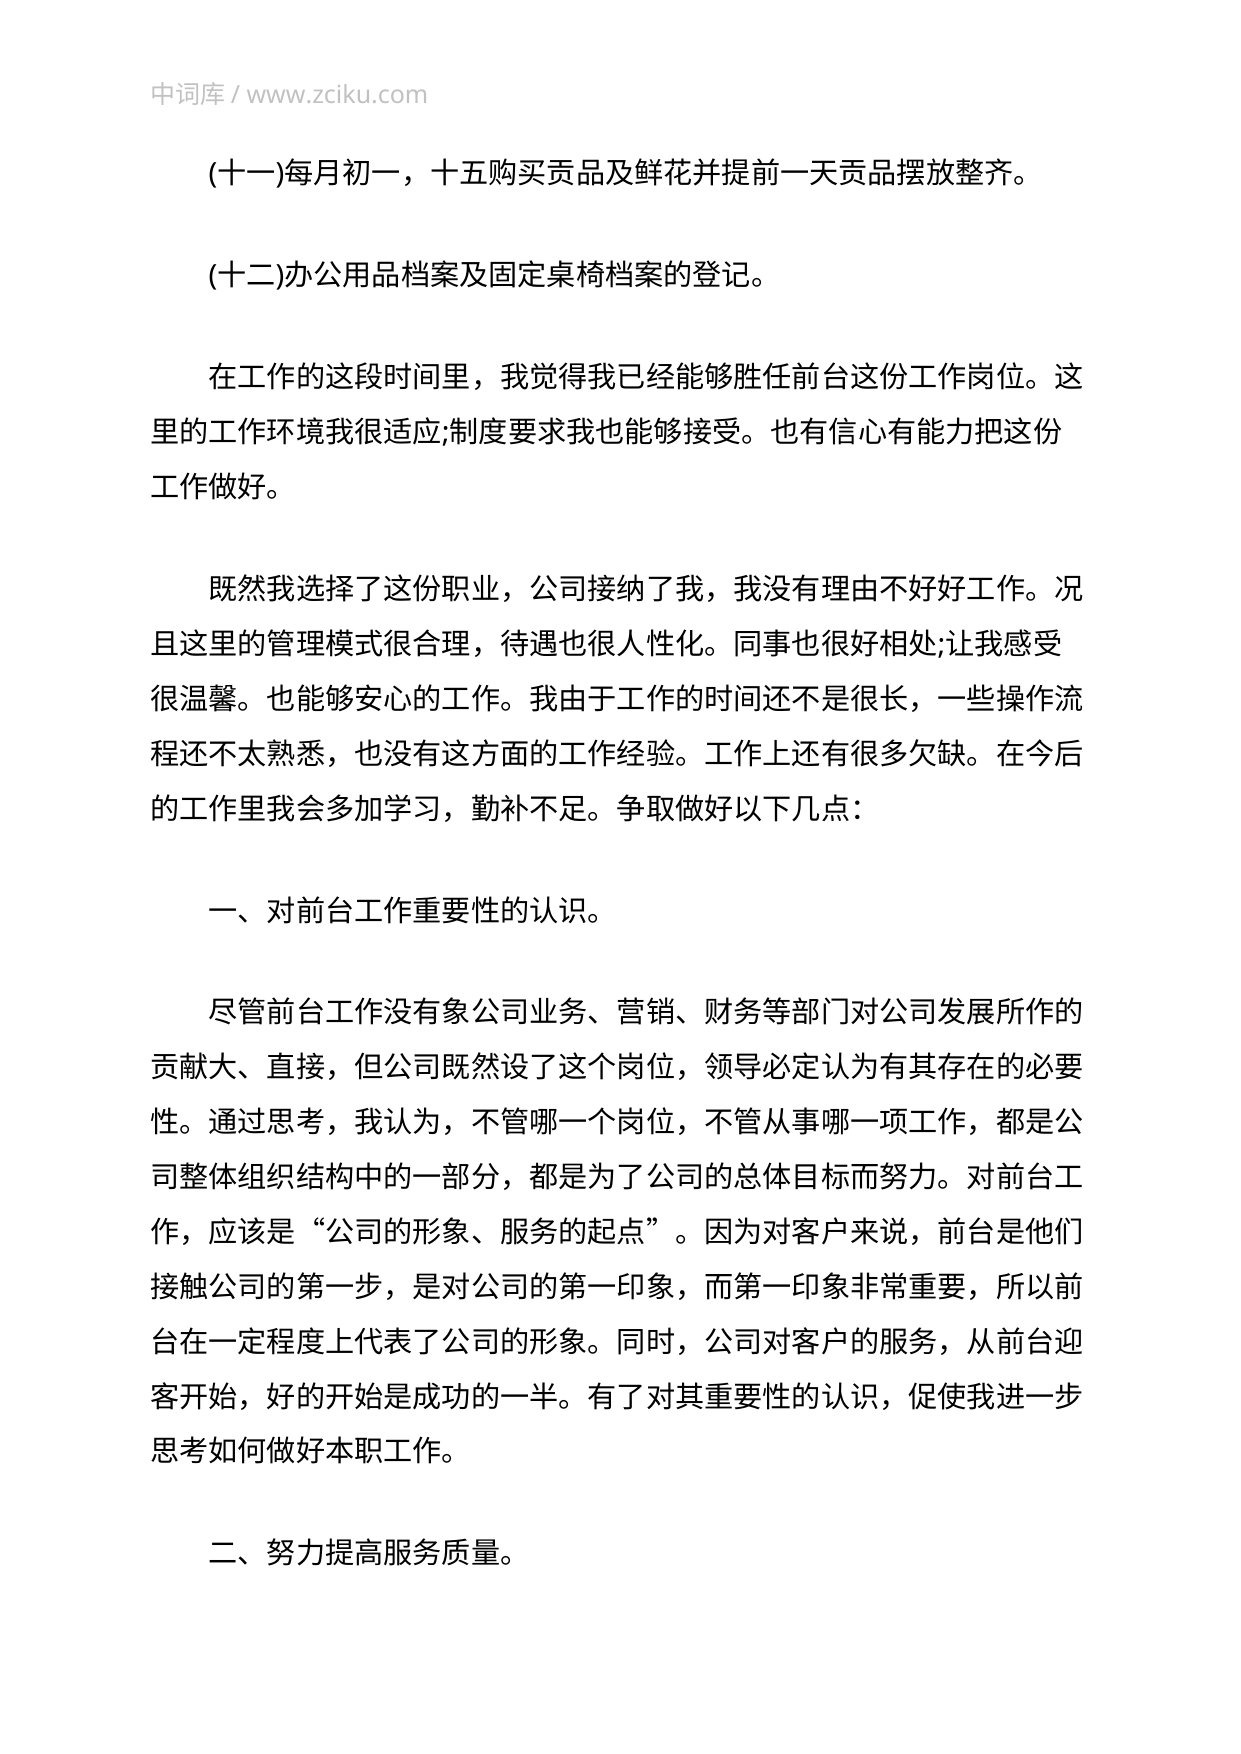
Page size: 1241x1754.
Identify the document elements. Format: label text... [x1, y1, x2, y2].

text (十一)每月初一，十五购买贡品及鲜花并提前一天贡品摆放整齐。 [150, 150, 1090, 192]
text 既然我选择了这份职业，公司接纳了我，我没有理由不好好工作。况且这里的管理模式很合理，待遇也很人性化。同事也很好相处;让我感受很温馨。也能够安心的工作。我由于工作的时间还不是很长，一些操作流程还不太熟悉，也没有这方面的工作经验。工作上还有很多欠缺。在今后的工作里我会多加学习，勤补不足。争取做好以下几点： [150, 566, 1090, 828]
text 尽管前台工作没有象公司业务、营销、财务等部门对公司发展所作的贡献大、直接，但公司既然设了这个岗位，领导必定认为有其存在的必要性。通过思考，我认为，不管哪一个岗位，不管从事哪一项工作，都是公司整体组织结构中的一部分，都是为了公司的总体目标而努力。对前台工作，应该是“公司的形象、服务的起点”。因为对客户来说，前台是他们接触公司的第一步，是对公司的第一印象，而第一印象非常重要，所以前台在一定程度上代表了公司的形象。同时，公司对客户的服务，从前台迎客开始，好的开始是成功的一半。有了对其重要性的认识，促使我进一步思考如何做好本职工作。 [150, 989, 1090, 1470]
text (十二)办公用品档案及固定桌椅档案的登记。 [150, 252, 1090, 294]
text 在工作的这段时间里，我觉得我已经能够胜任前台这份工作岗位。这里的工作环境我很适应;制度要求我也能够接受。也有信心有能力把这份工作做好。 [150, 354, 1090, 506]
text 一、对前台工作重要性的认识。 [150, 887, 1090, 929]
text 二、努力提高服务质量。 [150, 1530, 1090, 1572]
